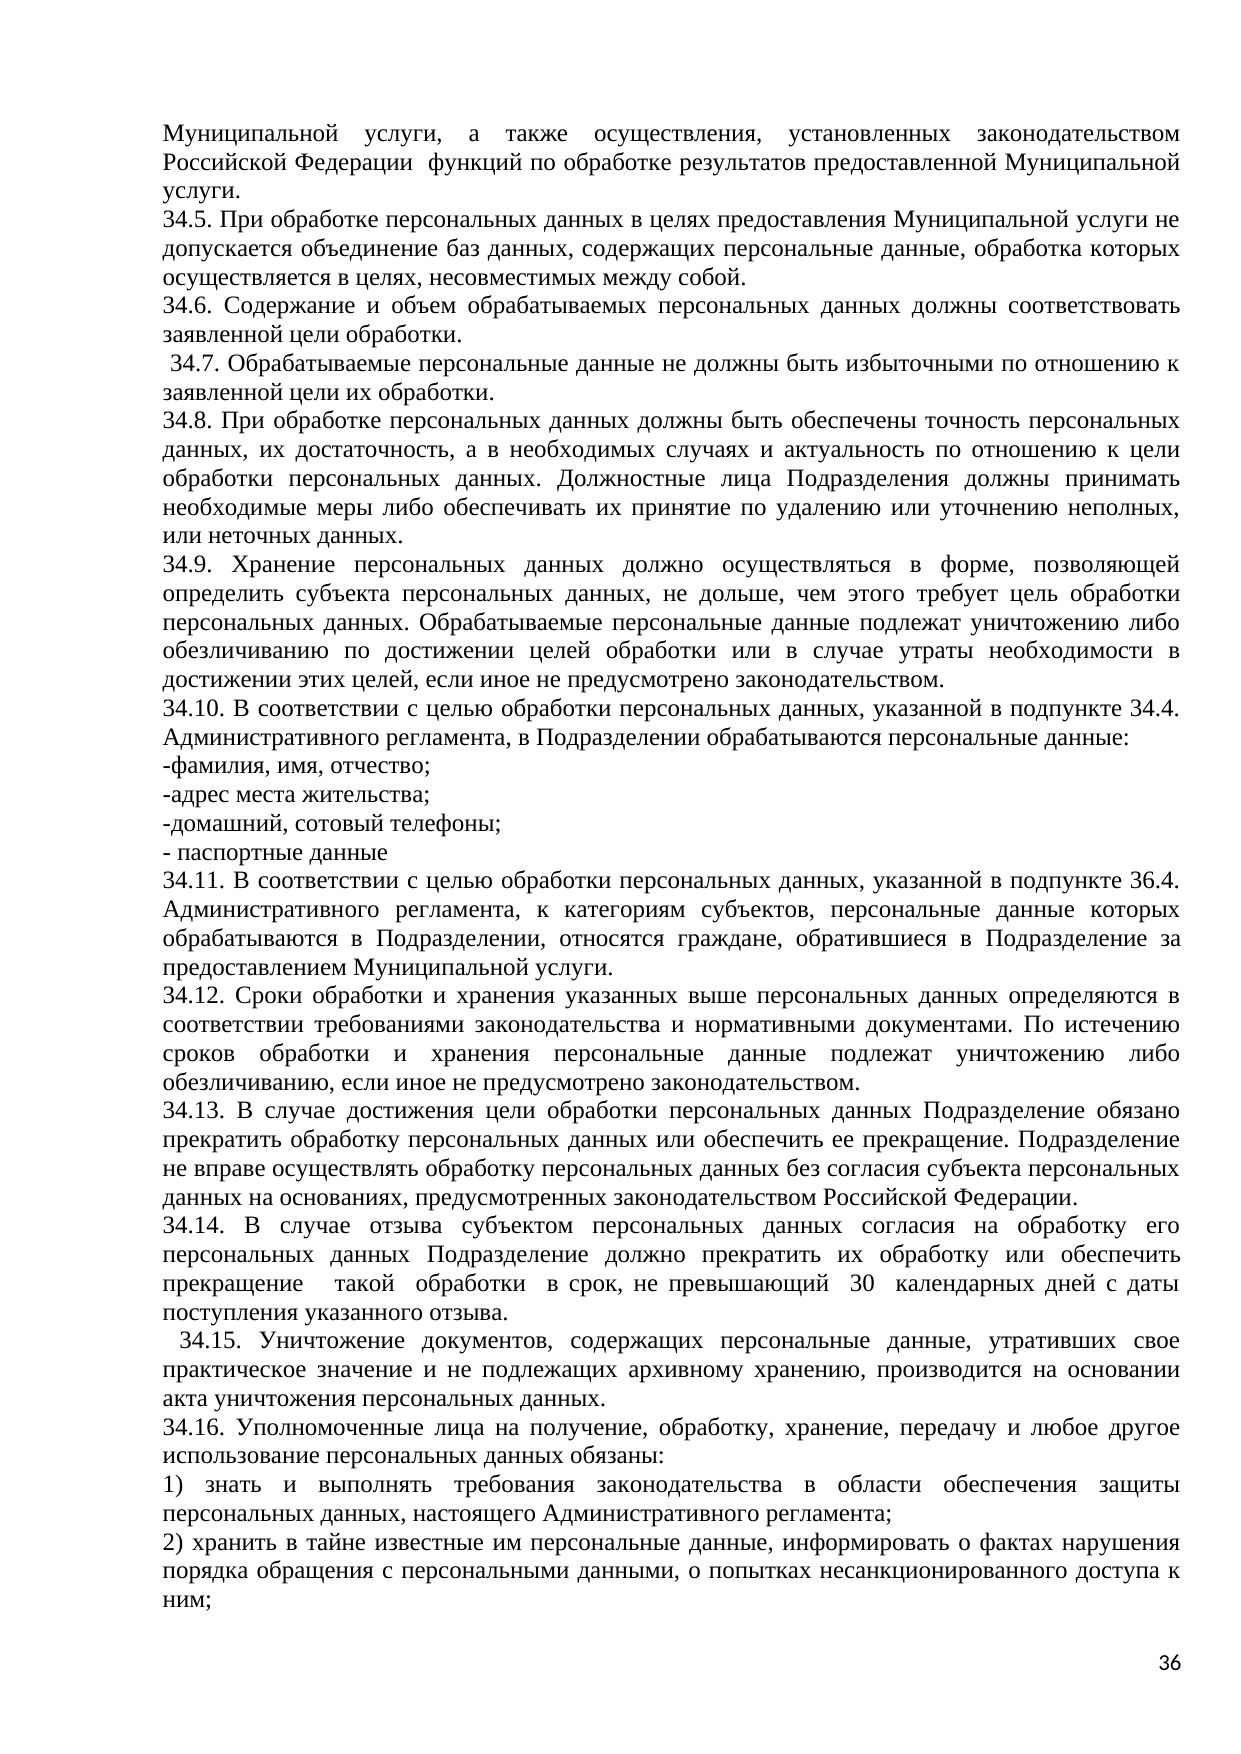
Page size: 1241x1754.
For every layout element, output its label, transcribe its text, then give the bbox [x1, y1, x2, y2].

text -домашний, сотовый телефоны; [162, 808, 1181, 837]
text 34.16. Уполномоченные лица на получение, обработку, хранение, передачу и любое другое использование персональных данных обязаны: [162, 1412, 1181, 1469]
text 2) хранить в тайне известные им персональные данные, информировать о фактах нарушения порядка обращения с персональными данными, о попытках несанкционированного доступа к ним; [162, 1527, 1181, 1613]
text 1) знать и выполнять требования законодательства в области обеспечения защиты персональных данных, настоящего Административного регламента; [162, 1469, 1181, 1527]
text 34.8. При обработке персональных данных должны быть обеспечены точность персональных данных, их достаточность, а в необходимых случаях и актуальность по отношению к цели обработки персональных данных. Должностные лица Подразделения должны принимать необходимые меры либо обеспечивать их принятие по удалению или уточнению неполных, или неточных данных. [162, 406, 1181, 549]
text -адрес места жительства; [162, 779, 1181, 808]
text 34.15. Уничтожение документов, содержащих персональные данные, утративших свое практическое значение и не подлежащих архивному хранению, производится на основании акта уничтожения персональных данных. [162, 1326, 1181, 1412]
text 34.12. Сроки обработки и хранения указанных выше персональных данных определяются в соответствии требованиями законодательства и нормативными документами. По истечению сроков обработки и хранения персональные данные подлежат уничтожению либо обезличиванию, если иное не предусмотрено законодательством. [162, 981, 1181, 1096]
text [162, 118, 1181, 204]
text 34.5. При обработке персональных данных в целях предоставления Муниципальной услуги не допускается объединение баз данных, содержащих персональные данные, обработка которых осуществляется в целях, несовместимых между собой. [162, 204, 1181, 291]
text 34.11. В соответствии с целью обработки персональных данных, указанной в подпункте 36.4. Административного регламента, к категориям субъектов, персональные данные которых обрабатываются в Подразделении, относятся граждане, обратившиеся в Подразделение за предоставлением Муниципальной услуги. [162, 866, 1181, 981]
text 34.7. Обрабатываемые персональные данные не должны быть избыточными по отношению к заявленной цели их обработки. [162, 348, 1181, 406]
text 34.10. В соответствии с целью обработки персональных данных, указанной в подпункте 34.4. Административного регламента, в Подразделении обрабатываются персональные данные: [162, 693, 1181, 751]
text 34.13. В случае достижения цели обработки персональных данных Подразделение обязано прекратить обработку персональных данных или обеспечить ее прекращение. Подразделение не вправе осуществлять обработку персональных данных без согласия субъекта персональных данных на основаниях, предусмотренных законодательством Российской Федерации. [162, 1096, 1181, 1211]
text 34.14. В случае отзыва субъектом персональных данных согласия на обработку его персональных данных Подразделение должно прекратить их обработку или обеспечить прекращение такой обработки в срок, не превышающий 30 календарных дней с даты поступления указанного отзыва. [162, 1211, 1181, 1326]
text - паспортные данные [162, 837, 1181, 866]
text 34.9. Хранение персональных данных должно осуществляться в форме, позволяющей определить субъекта персональных данных, не дольше, чем этого требует цель обработки персональных данных. Обрабатываемые персональные данные подлежат уничтожению либо обезличиванию по достижении целей обработки или в случае утраты необходимости в достижении этих целей, если иное не предусмотрено законодательством. [162, 549, 1181, 693]
text 34.6. Содержание и объем обрабатываемых персональных данных должны соответствовать заявленной цели обработки. [162, 291, 1181, 348]
text -фамилия, имя, отчество; [162, 751, 1181, 779]
